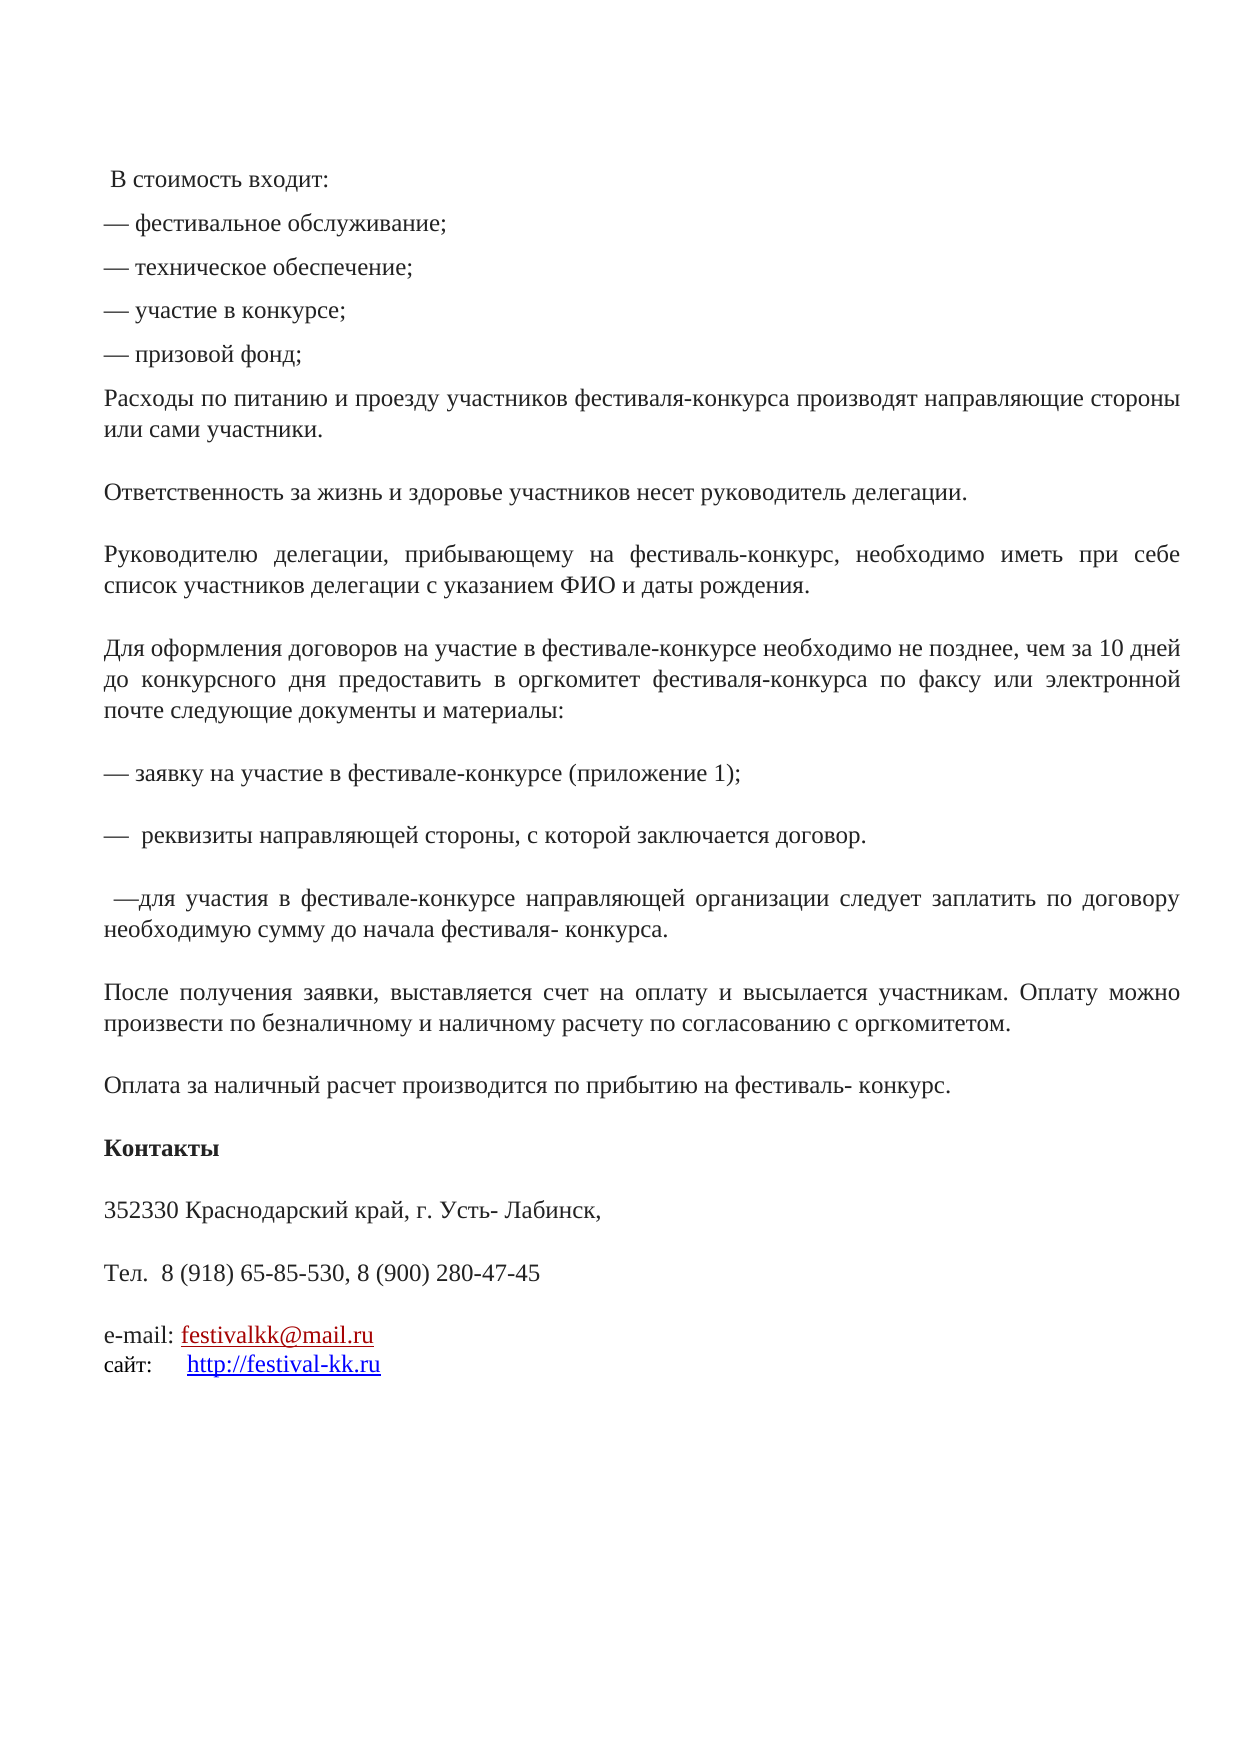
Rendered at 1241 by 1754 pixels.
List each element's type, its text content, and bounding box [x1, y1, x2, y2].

text — заявку на участие в фестивале-конкурсе (приложение 1); [103, 756, 1181, 787]
text — техническое обеспечение; [103, 249, 1181, 281]
text сайт: http://festival-kk.ru [103, 1349, 1181, 1378]
text — фестивальное обслуживание; [103, 206, 1181, 237]
text —для участия в фестивале-конкурсе направляющей организации следует заплатить по договору необходимую сумму до начала фестиваля- конкурса. [103, 881, 1181, 943]
text Оплата за наличный расчет производится по прибытию на фестиваль- конкурс. [103, 1068, 1181, 1099]
text Руководителю делегации, прибывающему на фестиваль-конкурс, необходимо иметь при себе список участников делегации с указанием ФИО и даты рождения. [103, 537, 1181, 599]
text После получения заявки, выставляется счет на оплату и высылается участникам. Оплату можно произвести по безналичному и наличному расчету по согласованию с оргкомитетом. [103, 974, 1181, 1037]
text Расходы по питанию и проезду участников фестиваля-конкурса производят направляющие стороны или сами участники. [103, 381, 1181, 443]
text — призовой фонд; [103, 337, 1181, 368]
text В стоимость входит: [103, 162, 1181, 193]
text 352330 Краснодарский край, г. Усть- Лабинск, [103, 1193, 1181, 1224]
text — реквизиты направляющей стороны, с которой заключается договор. [103, 818, 1181, 849]
text — участие в конкурсе; [103, 293, 1181, 324]
text Тел. 8 (918) 65-85-530, 8 (900) 280-47-45 [103, 1256, 1181, 1287]
text Для оформления договоров на участие в фестивале-конкурсе необходимо не позднее, чем за 10 дней до конкурсного дня предоставить в оргкомитет фестиваля-конкурса по факсу или электронной почте следующие документы и материалы: [103, 631, 1181, 724]
text e-mail: festivalkk@mail.ru [103, 1318, 1181, 1349]
text Ответственность за жизнь и здоровье участников несет руководитель делегации. [103, 474, 1181, 506]
text Контакты [103, 1131, 1181, 1162]
